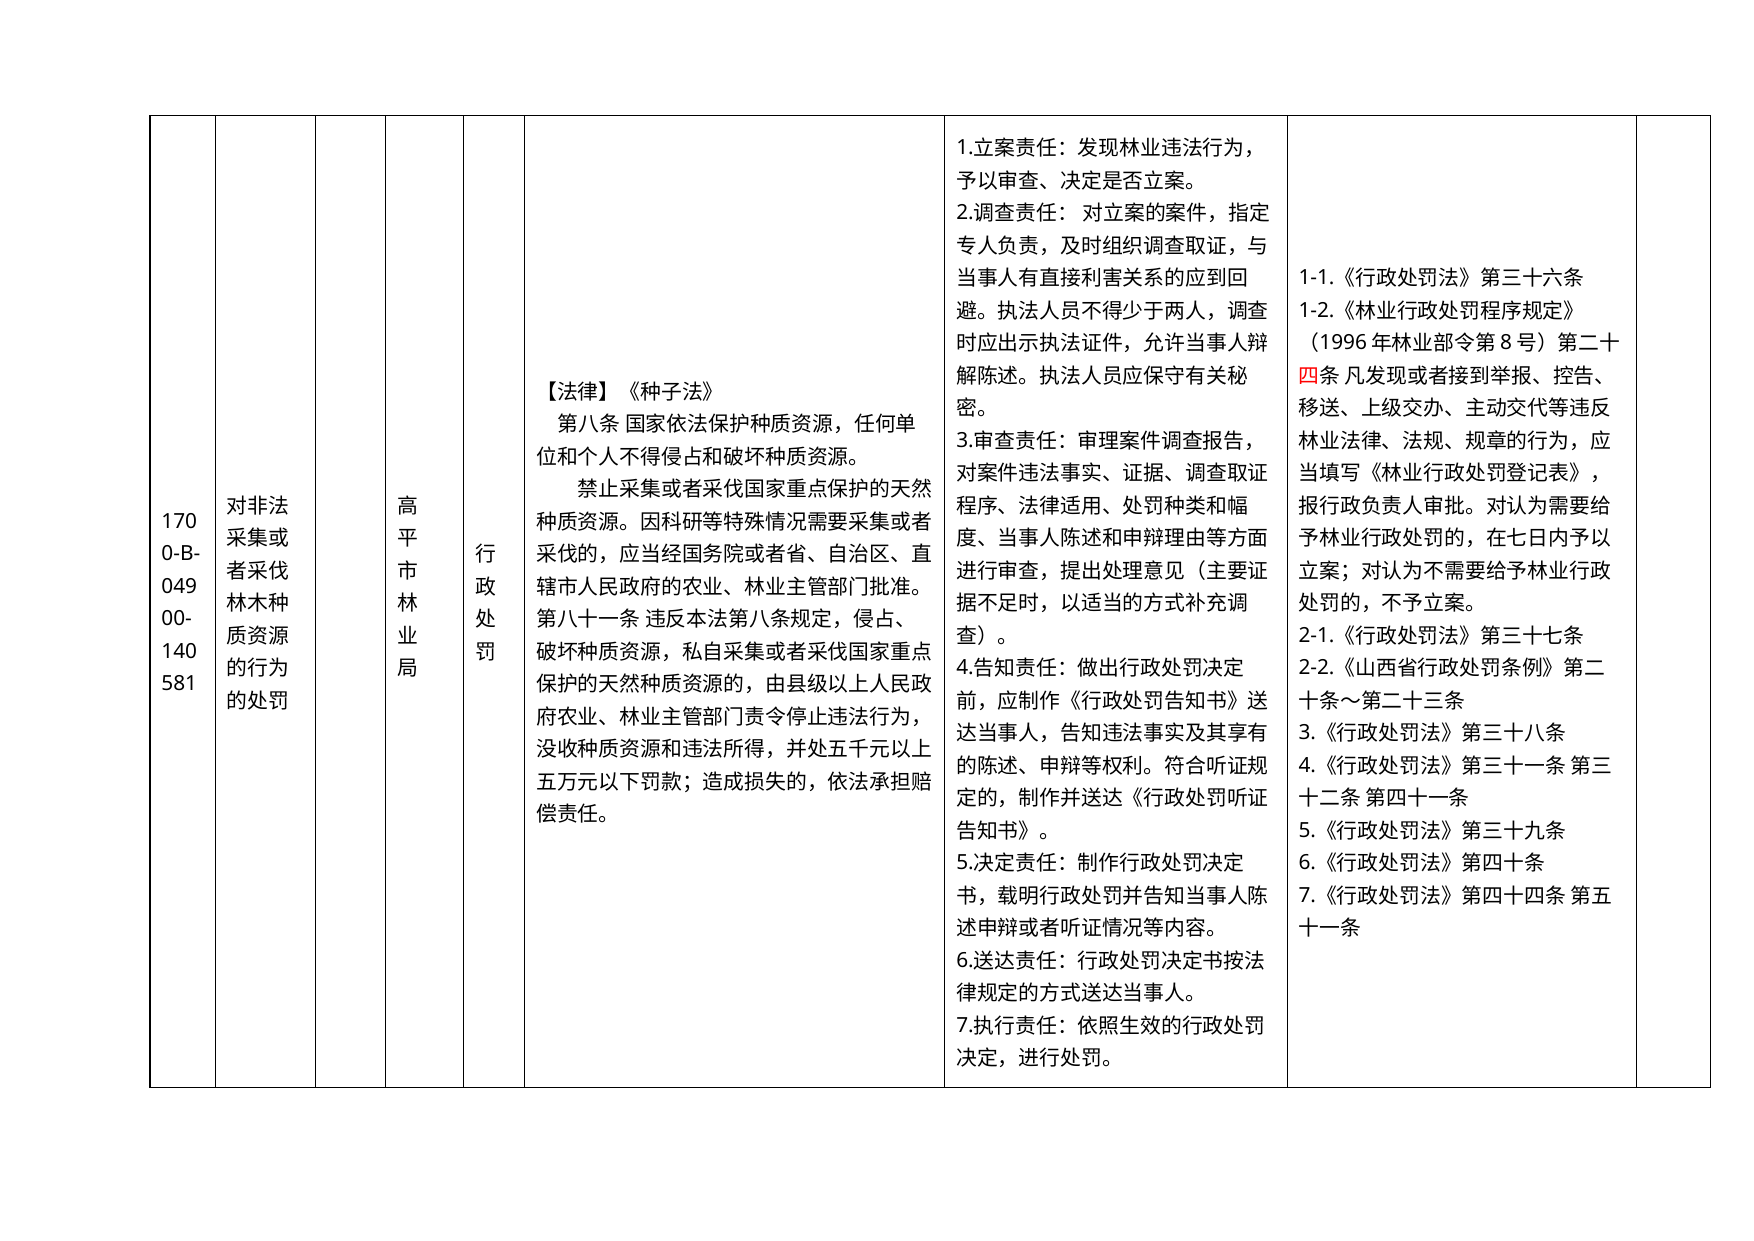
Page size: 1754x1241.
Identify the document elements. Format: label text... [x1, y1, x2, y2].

table_cell [316, 116, 385, 1087]
table_cell 1700-B-04900-140581 [151, 116, 215, 1087]
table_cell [525, 116, 944, 1087]
table_cell 高 平 市 林 业 局 [386, 116, 463, 1087]
table_cell 行 政 处 罚 [464, 116, 524, 1087]
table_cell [945, 116, 1287, 1087]
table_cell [216, 116, 315, 1087]
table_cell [1288, 116, 1636, 1087]
table_cell [1637, 116, 1710, 1087]
